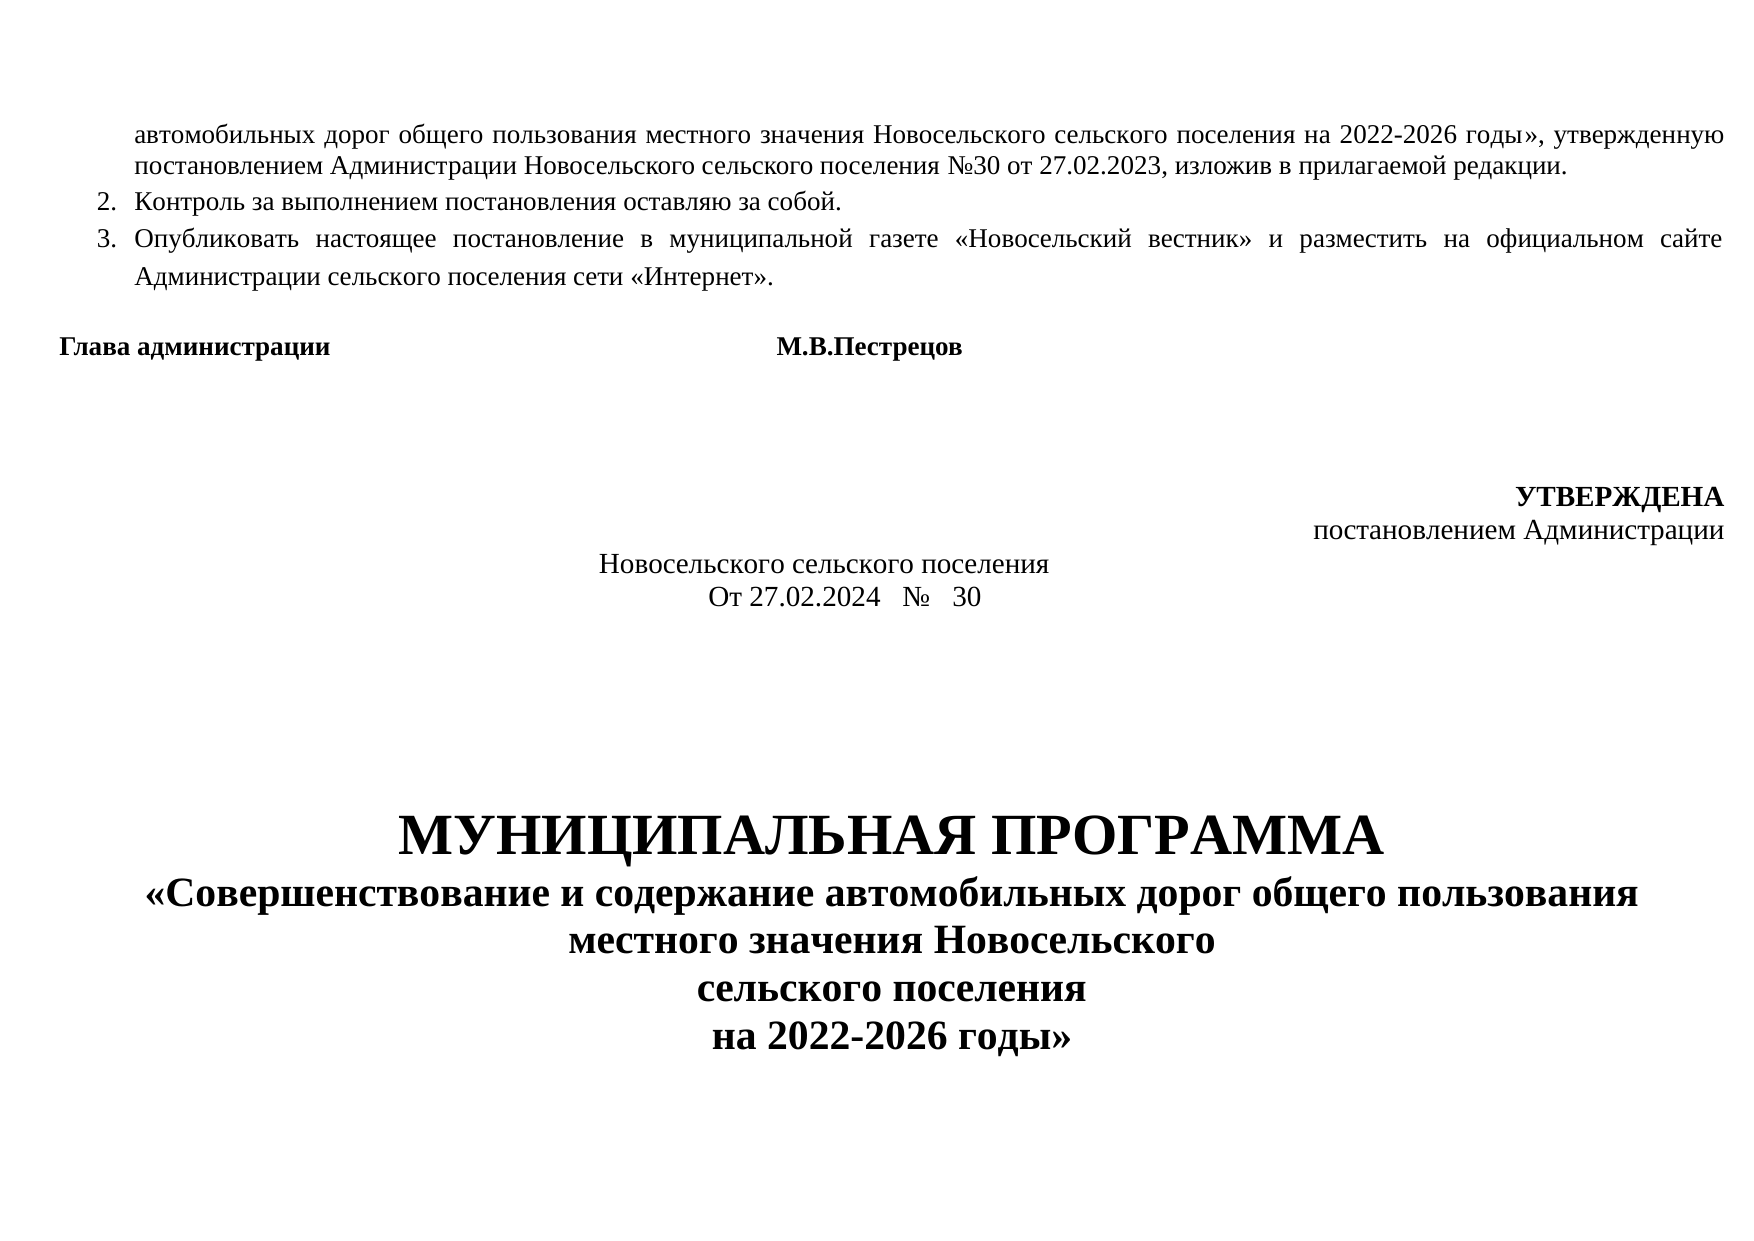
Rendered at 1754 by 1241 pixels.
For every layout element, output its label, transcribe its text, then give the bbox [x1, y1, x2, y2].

text Новосельского сельского поселения [59, 546, 1724, 579]
text сельского поселения [59, 963, 1724, 1011]
list Опубликовать настоящее постановление в муниципальной газете «Новосельский вестник» и разместить на официальном сайте Администрации сельского поселения сети «Интернет». [97, 218, 1724, 293]
text на 2022-2026 годы» [59, 1011, 1724, 1059]
list Контроль за выполнением постановления оставляю за собой. [97, 180, 1724, 218]
text МУНИЦИПАЛЬНАЯ ПРОГРАММА [59, 800, 1724, 867]
text УТВЕРЖДЕНА [59, 479, 1724, 512]
text От 27.02.2024 № 30 [59, 579, 1724, 613]
text Глава администрации М.В.Пестрецов [59, 330, 1724, 362]
text постановлением Администрации [59, 512, 1724, 546]
text «Совершенствование и содержание автомобильных дорог общего пользования местного значения Новосельского [59, 867, 1724, 963]
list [97, 118, 1724, 180]
